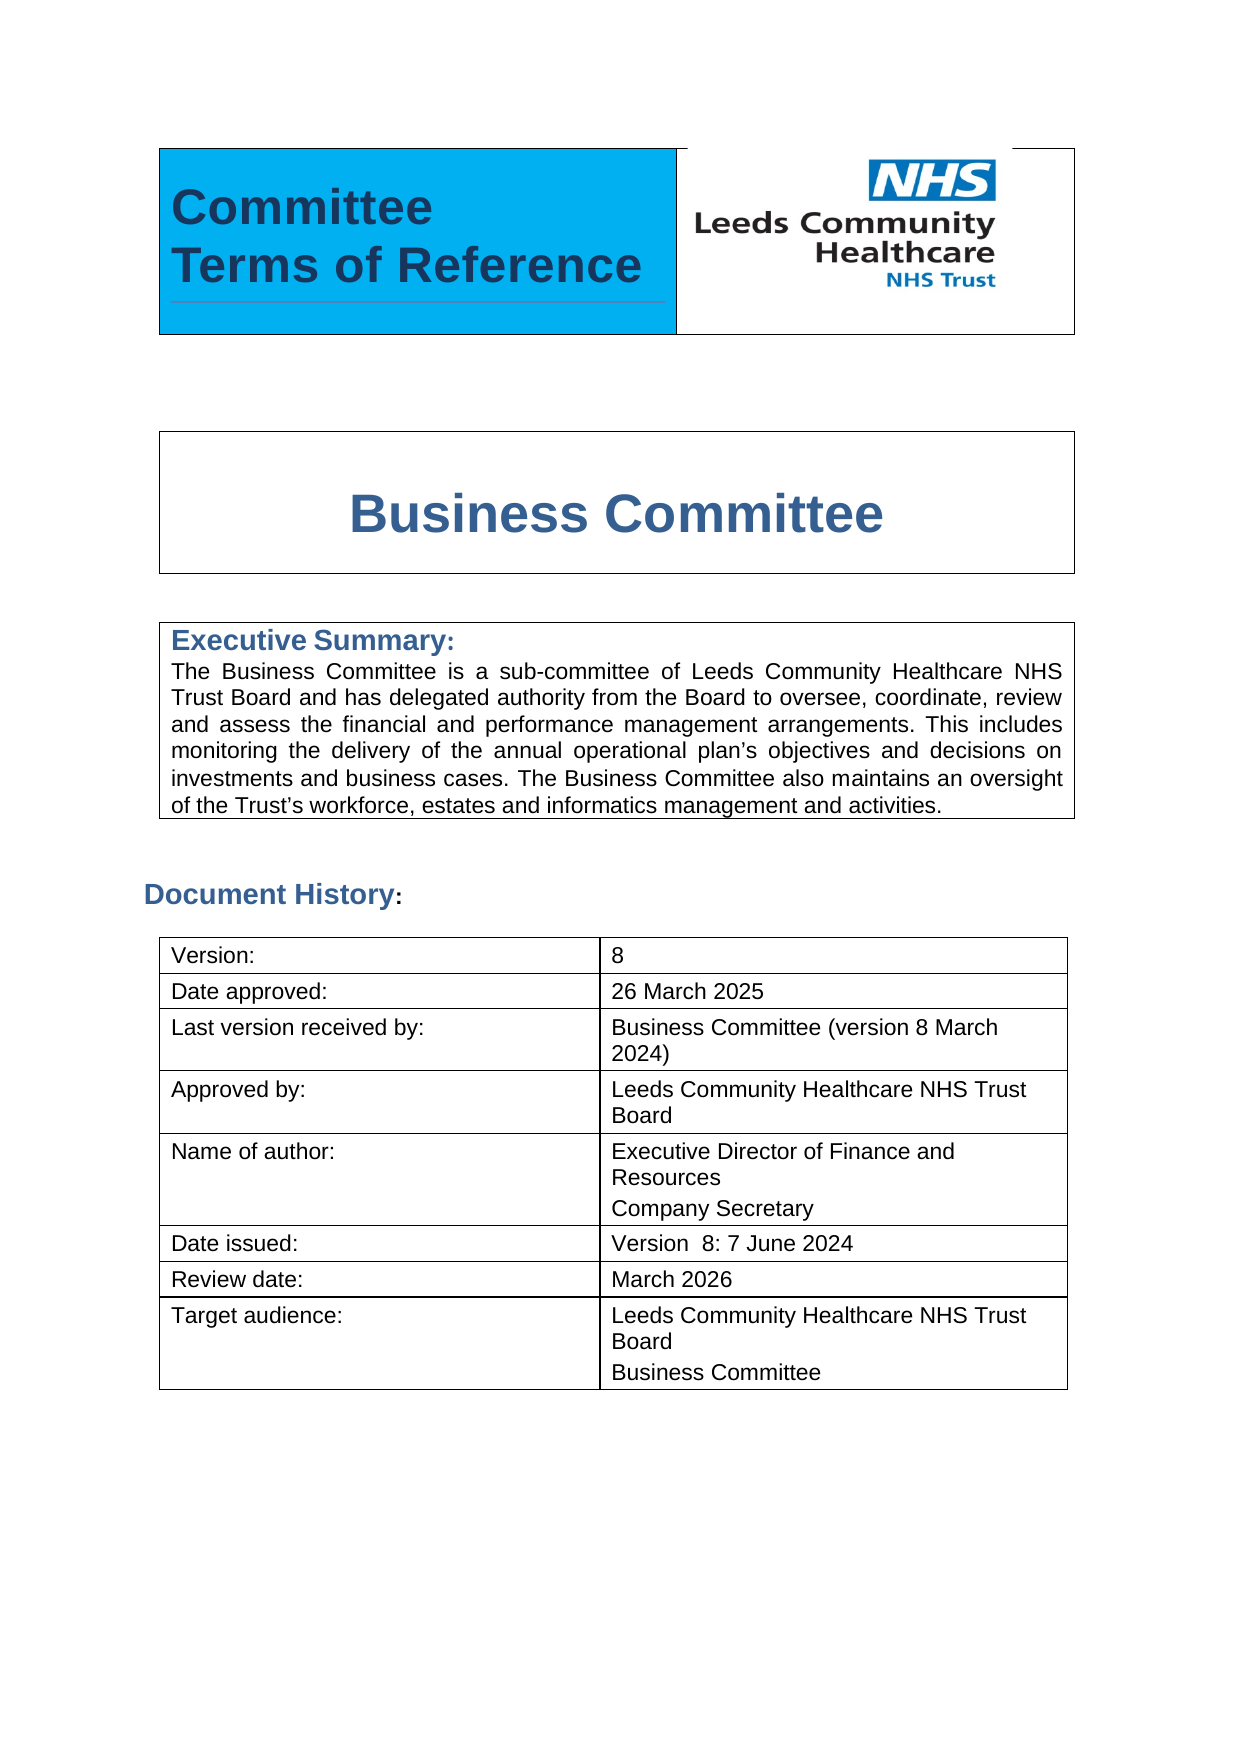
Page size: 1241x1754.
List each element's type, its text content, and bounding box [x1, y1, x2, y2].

table_cell Approved by: [160, 1071, 599, 1132]
table_cell Review date: [160, 1262, 599, 1296]
table_cell Version 8: 7 June 2024 [601, 1226, 1067, 1261]
table_cell Business Committee (version 8 March 2024) [601, 1009, 1067, 1070]
table_cell Name of author: [160, 1134, 599, 1225]
table_cell Last version received by: [160, 1009, 599, 1070]
table_cell Date approved: [160, 974, 599, 1008]
table_header Executive Summary: The Business Committee is a sub-committee of Leeds Community Healthcare NHS Trust Board and has delegated authority from the Board to oversee, coordinate, review and assess the financial and performance management arrangements. This includes monitoring the delivery of the annual operational plan’s objectives and decisions on investments and business cases. The Business Committee also maintains an oversight of the Trust’s workforce, estates and informatics management and activities. [160, 623, 1074, 818]
table_cell Leeds Community Healthcare NHS Trust Board Business Committee [601, 1298, 1067, 1389]
table_cell 26 March 2025 [601, 974, 1067, 1008]
table_header Version: [160, 938, 599, 972]
table_cell Target audience: [160, 1298, 599, 1389]
table_header 8 [601, 938, 1067, 972]
table_cell Executive Director of Finance and Resources Company Secretary [601, 1134, 1067, 1225]
table_header Committee Terms of Reference [160, 149, 676, 334]
table_header Business Committee [160, 432, 1074, 573]
table_header [677, 149, 1074, 334]
table_cell Date issued: [160, 1226, 599, 1261]
table_cell March 2026 [601, 1262, 1067, 1296]
table_cell Leeds Community Healthcare NHS Trust Board [601, 1071, 1067, 1132]
text Document History: [118, 877, 1107, 910]
